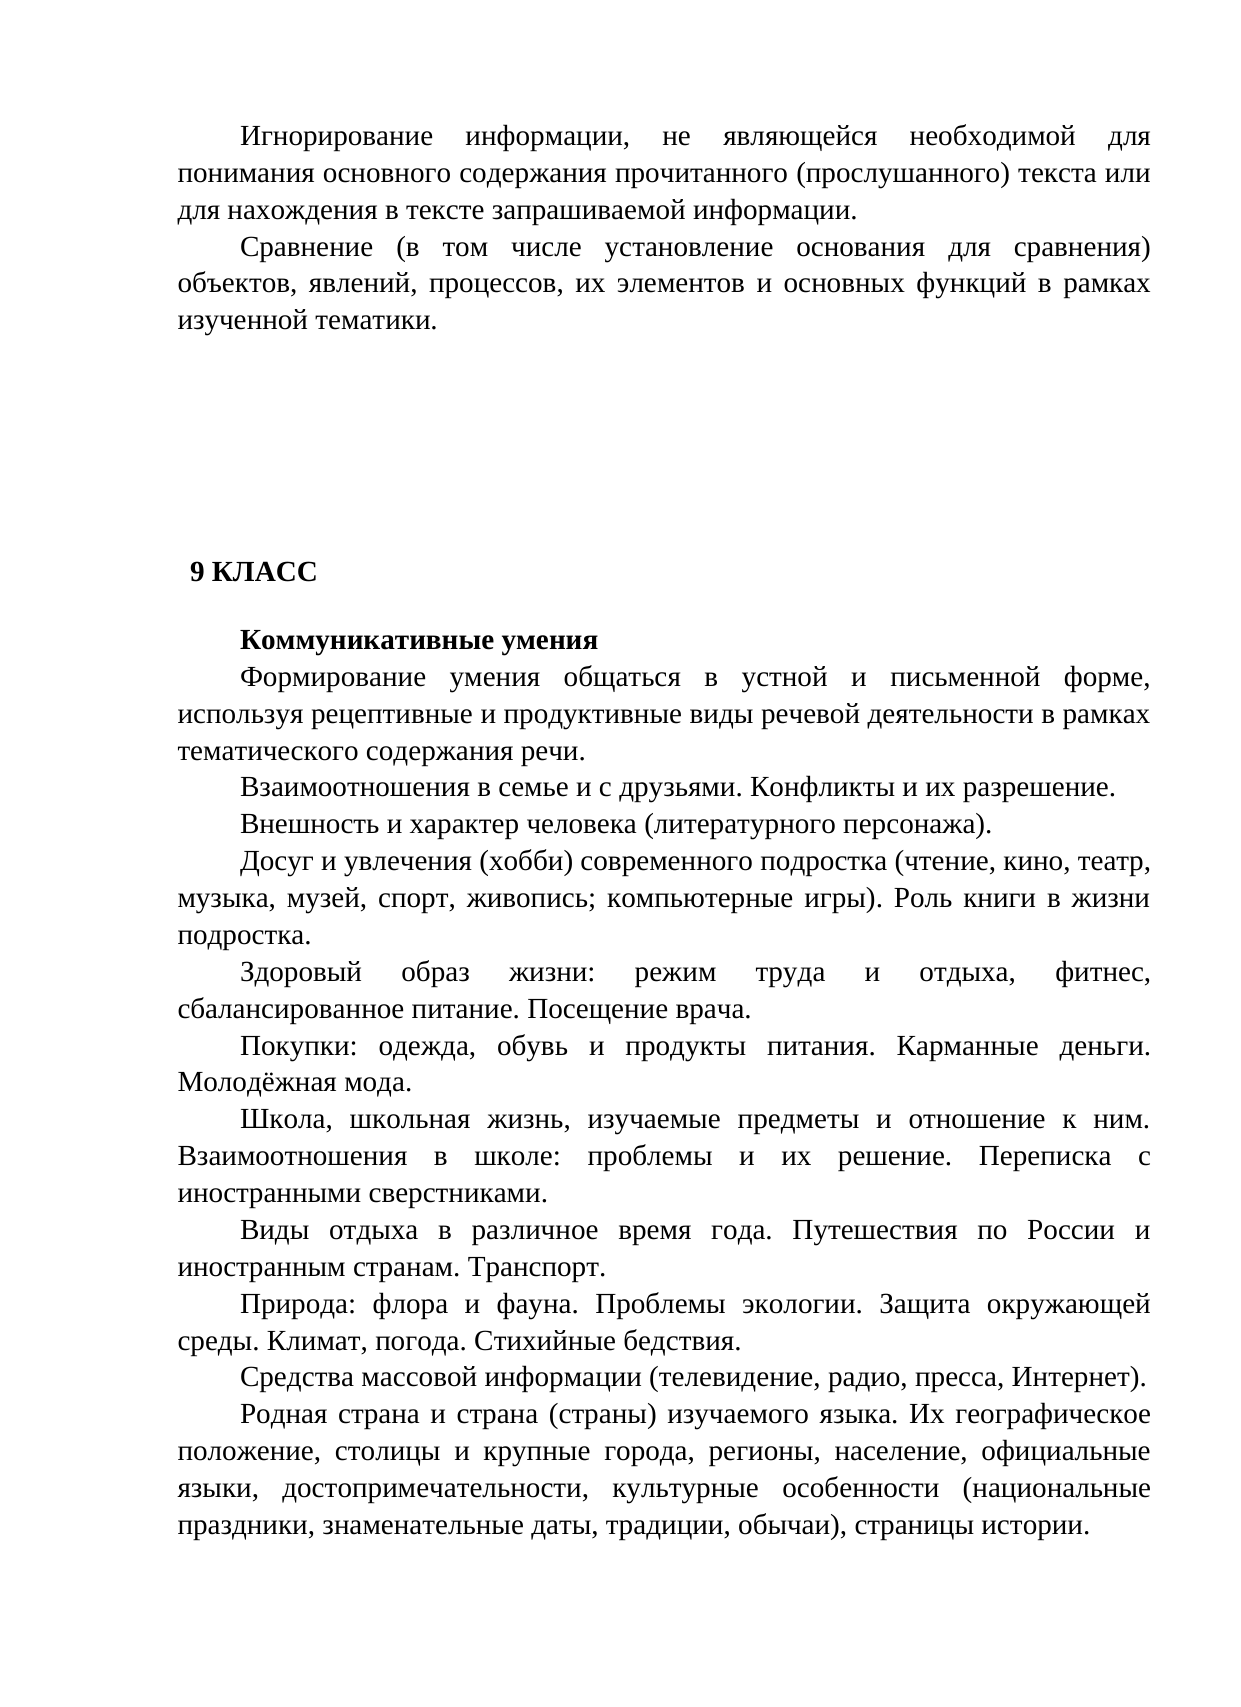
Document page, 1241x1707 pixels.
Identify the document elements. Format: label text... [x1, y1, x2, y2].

text Сравнение (в том числе установление основания для сравнения) объектов, явлений, процессов, их элементов и основных функций в рамках изученной тематики. [177, 229, 1152, 336]
text Игнорирование информации, не являющейся необходимой для понимания основного содержания прочитанного (прослушанного) текста или для нахождения в тексте запрашиваемой информации. [177, 118, 1152, 225]
text Досуг и увлечения (хобби) современного подростка (чтение, кино, театр, музыка, музей, спорт, живопись; компьютерные игры). Роль книги в жизни подростка. [177, 843, 1152, 951]
text Здоровый образ жизни: режим труда и отдыха, фитнес, сбалансированное питание. Посещение врача. [177, 954, 1152, 1024]
text Природа: флора и фауна. Проблемы экологии. Защита окружающей среды. Климат, погода. Стихийные бедствия. [177, 1286, 1152, 1356]
text Виды отдыха в различное время года. Путешествия по России и иностранным странам. Транспорт. [177, 1212, 1152, 1282]
text 9 КЛАСС [190, 554, 1152, 588]
text Средства массовой информации (телевидение, радио, пресса, Интернет). [177, 1359, 1152, 1393]
text Внешность и характер человека (литературного персонажа). [177, 806, 1152, 840]
text Школа, школьная жизнь, изучаемые предметы и отношение к ним. Взаимоотношения в школе: проблемы и их решение. Переписка с иностранными сверстниками. [177, 1101, 1152, 1209]
text Покупки: одежда, обувь и продукты питания. Карманные деньги. Молодёжная мода. [177, 1028, 1152, 1098]
text Коммуникативные умения [177, 622, 1152, 656]
text Формирование умения общаться в устной и письменной форме, используя рецептивные и продуктивные виды речевой деятельности в рамках тематического содержания речи. [177, 659, 1152, 766]
text Родная страна и страна (страны) изучаемого языка. Их географическое положение, столицы и крупные города, регионы, население, официальные языки, достопримечательности, культурные особенности (национальные праздники, знаменательные даты, традиции, обычаи), страницы истории. [177, 1396, 1152, 1541]
text Взаимоотношения в семье и с друзьями. Конфликты и их разрешение. [177, 769, 1152, 803]
